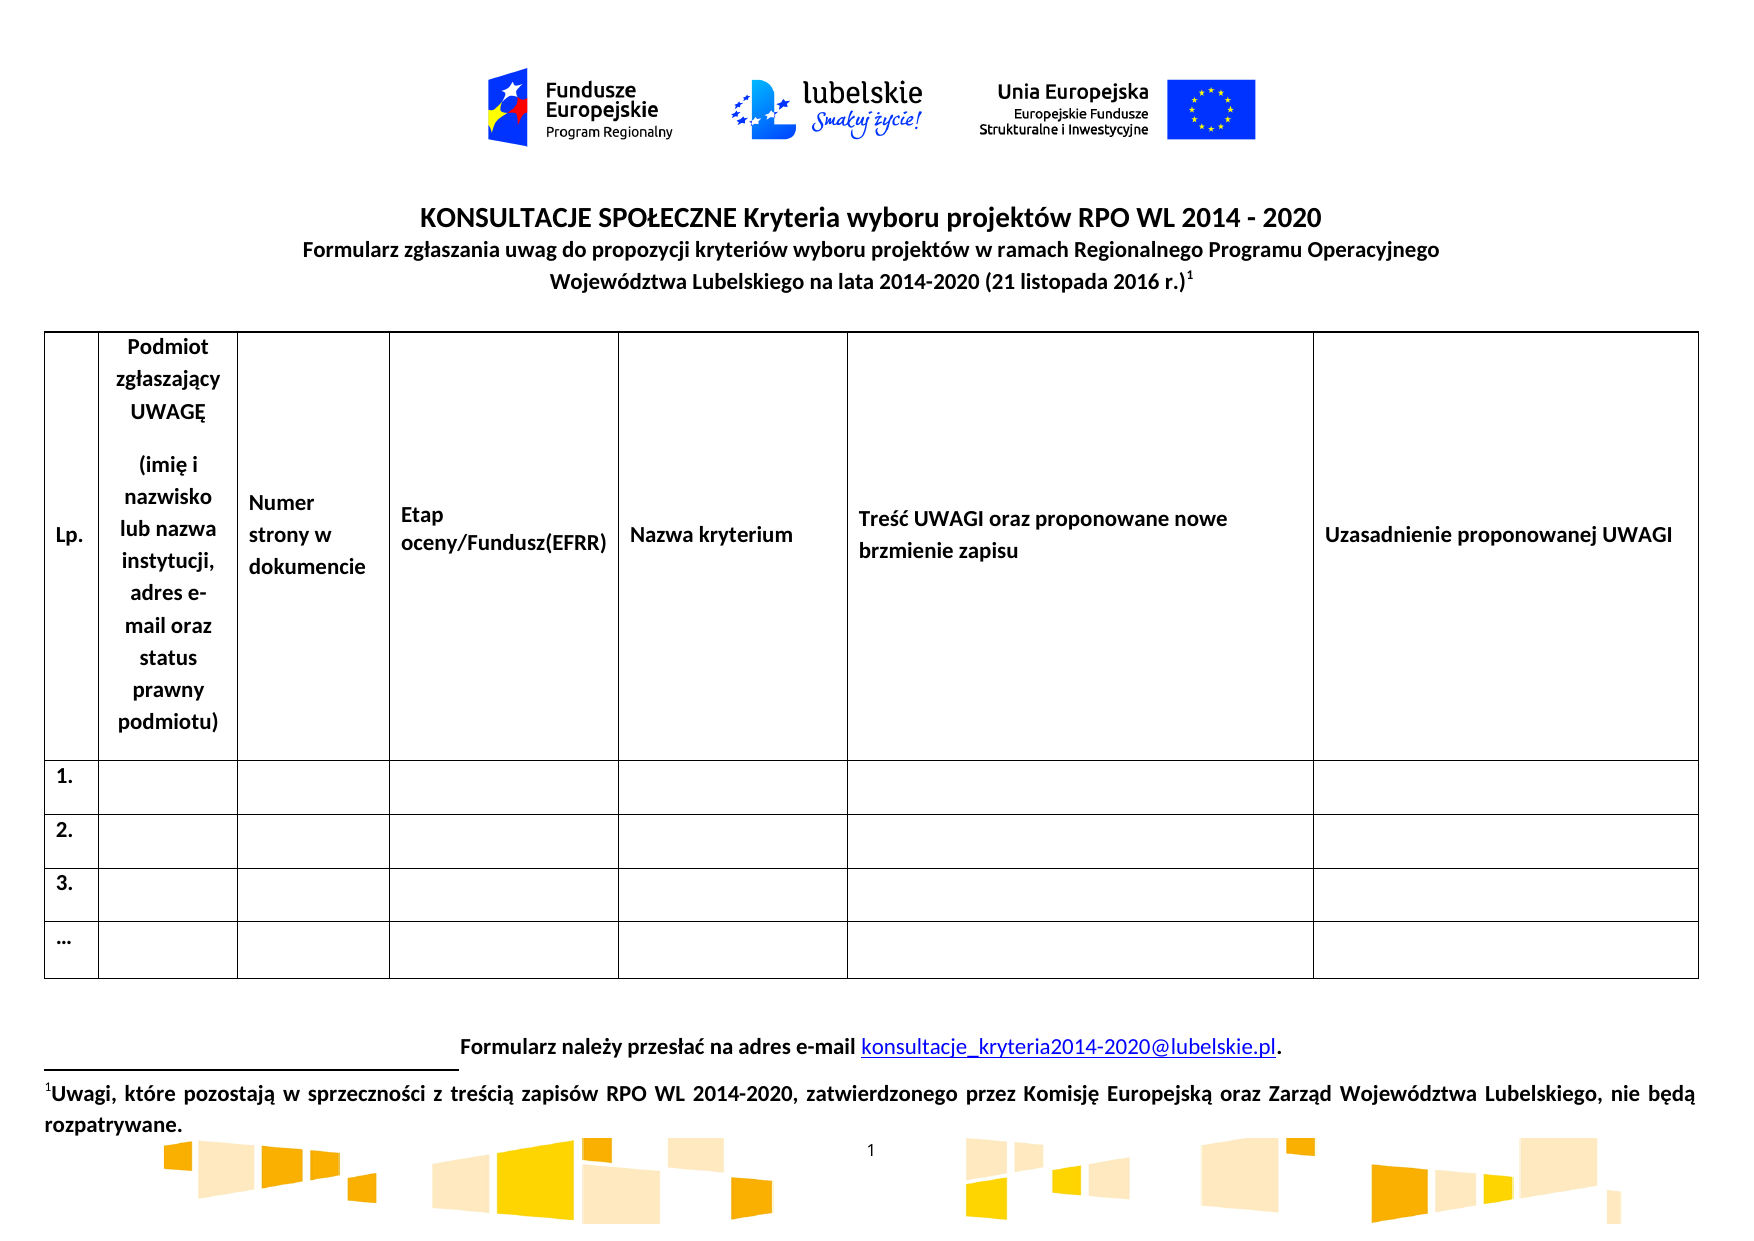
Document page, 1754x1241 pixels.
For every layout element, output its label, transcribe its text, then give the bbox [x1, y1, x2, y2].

picture [163, 1138, 1622, 1224]
table_cell [99, 761, 237, 814]
table_cell 2. [45, 815, 98, 867]
table_cell [99, 869, 237, 921]
text Formularz zgłaszania uwag do propozycji kryteriów wyboru projektów w ramach Regionalnego Programu Operacyjnego [44, 235, 1698, 263]
table_cell [99, 922, 237, 978]
table_cell [390, 761, 618, 814]
table_cell [619, 869, 847, 921]
table_header Lp. [45, 333, 98, 760]
table_cell [238, 869, 389, 921]
table_cell 3. [45, 869, 98, 921]
table_cell [390, 869, 618, 921]
table_cell [619, 815, 847, 867]
text Województwa Lubelskiego na lata 2014-2020 (21 listopada 2016 r.) [44, 267, 1698, 295]
table_cell [848, 869, 1313, 921]
table_cell [848, 922, 1313, 978]
text Formularz należy przesłać na adres e-mail konsultacje_kryteria2014-2020@lubelskie.pl. [44, 1032, 1698, 1060]
table_cell [619, 922, 847, 978]
table_header Podmiot zgłaszający UWAGĘ (imię i nazwisko lub nazwa instytucji, adres e-mail oraz status prawny podmiotu) [99, 333, 237, 760]
table_header Uzasadnienie proponowanej UWAGI [1314, 333, 1698, 760]
table_cell [238, 761, 389, 814]
table_cell [848, 815, 1313, 867]
table_header Numer strony w dokumencie [238, 333, 389, 760]
table_cell [848, 761, 1313, 814]
table_header Nazwa kryterium [619, 333, 847, 760]
table_cell [390, 815, 618, 867]
table_cell [238, 815, 389, 867]
picture [350, 14, 1393, 200]
table_header Treść UWAGI oraz proponowane nowe brzmienie zapisu [848, 333, 1313, 760]
table_header Etap oceny/Fundusz(EFRR) [390, 333, 618, 760]
table_cell 1. [45, 761, 98, 814]
table_cell [390, 922, 618, 978]
table_cell [1314, 922, 1698, 978]
table_cell [619, 761, 847, 814]
table_cell [1314, 761, 1698, 814]
table_cell [1314, 815, 1698, 867]
table_cell … [45, 922, 98, 978]
table_cell [238, 922, 389, 978]
table_cell [99, 815, 237, 867]
table_cell [1314, 869, 1698, 921]
